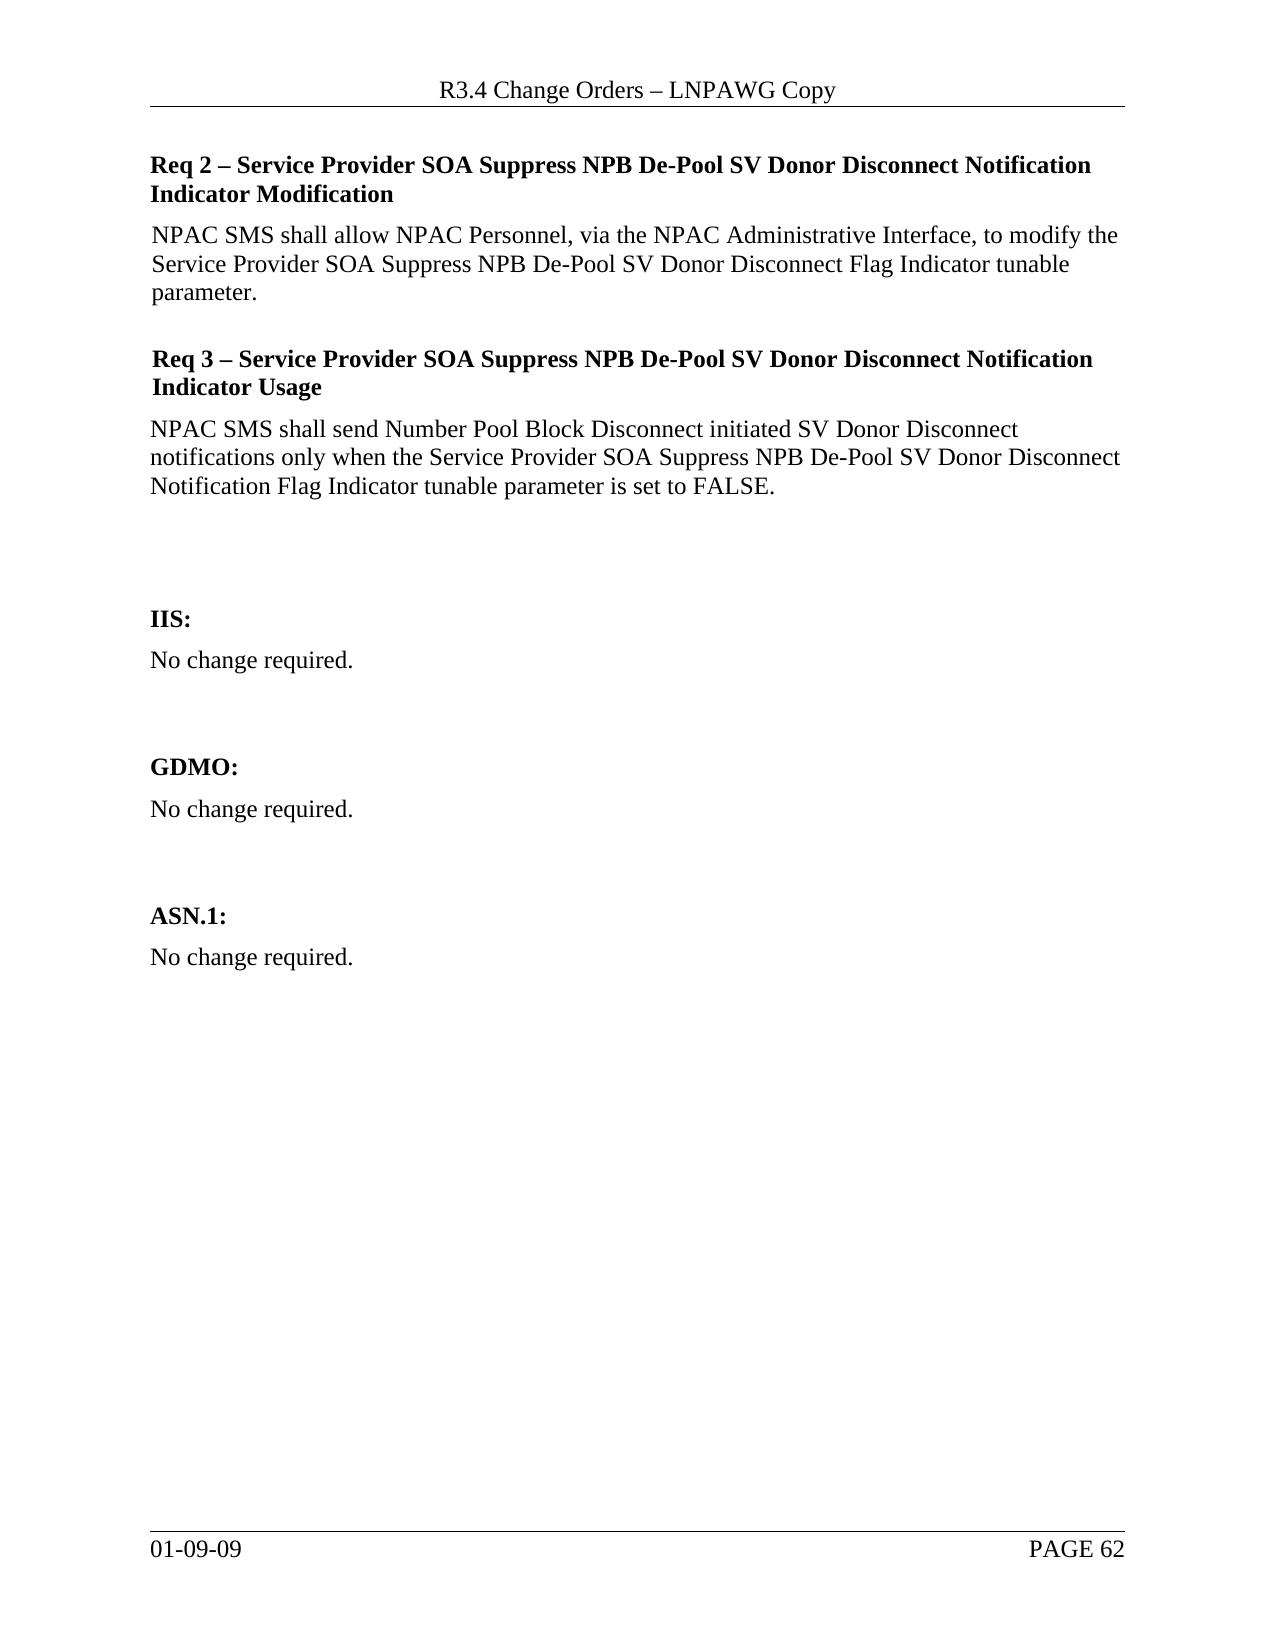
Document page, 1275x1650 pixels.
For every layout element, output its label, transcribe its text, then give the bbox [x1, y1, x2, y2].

text GDMO: [150, 752, 1125, 781]
text No change required. [150, 794, 1125, 822]
text IIS: [150, 604, 1125, 632]
text ASN.1: [150, 901, 1125, 930]
text No change required. [150, 942, 1125, 971]
text No change required. [150, 645, 1125, 674]
text NPAC SMS shall send Number Pool Block Disconnect initiated SV Donor Disconnect notifications only when the Service Provider SOA Suppress NPB De-Pool SV Donor Disconnect Notification Flag Indicator tunable parameter is set to FALSE. [150, 414, 1125, 500]
text NPAC SMS shall allow NPAC Personnel, via the NPAC Administrative Interface, to modify the Service Provider SOA Suppress NPB De-Pool SV Donor Disconnect Flag Indicator tunable parameter. [151, 220, 1125, 306]
text Req 2 – Service Provider SOA Suppress NPB De-Pool SV Donor Disconnect Notification Indicator Modification [150, 150, 1125, 207]
text Req 3 – Service Provider SOA Suppress NPB De-Pool SV Donor Disconnect Notification Indicator Usage [152, 344, 1125, 401]
